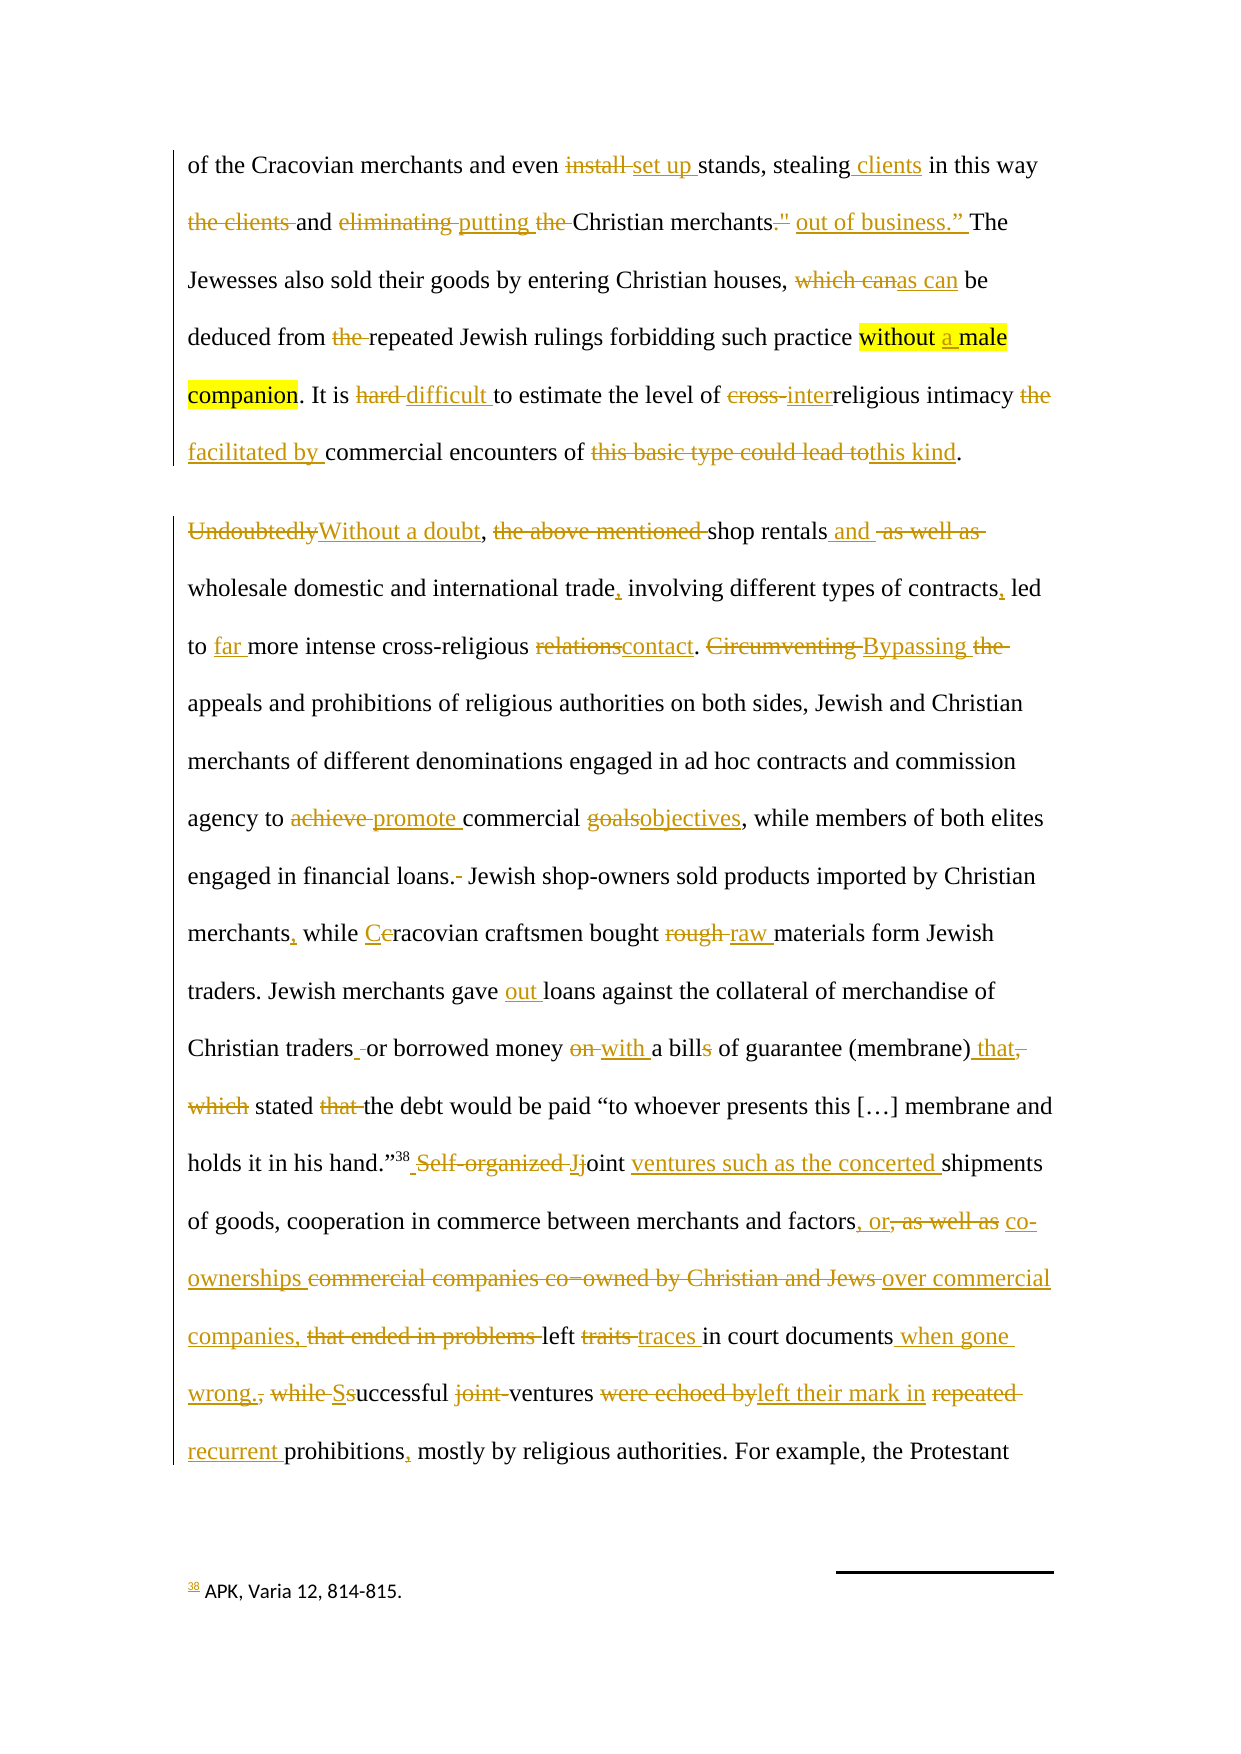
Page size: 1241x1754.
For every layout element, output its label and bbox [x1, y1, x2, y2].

text [187, 516, 1053, 1464]
text [187, 150, 1053, 466]
